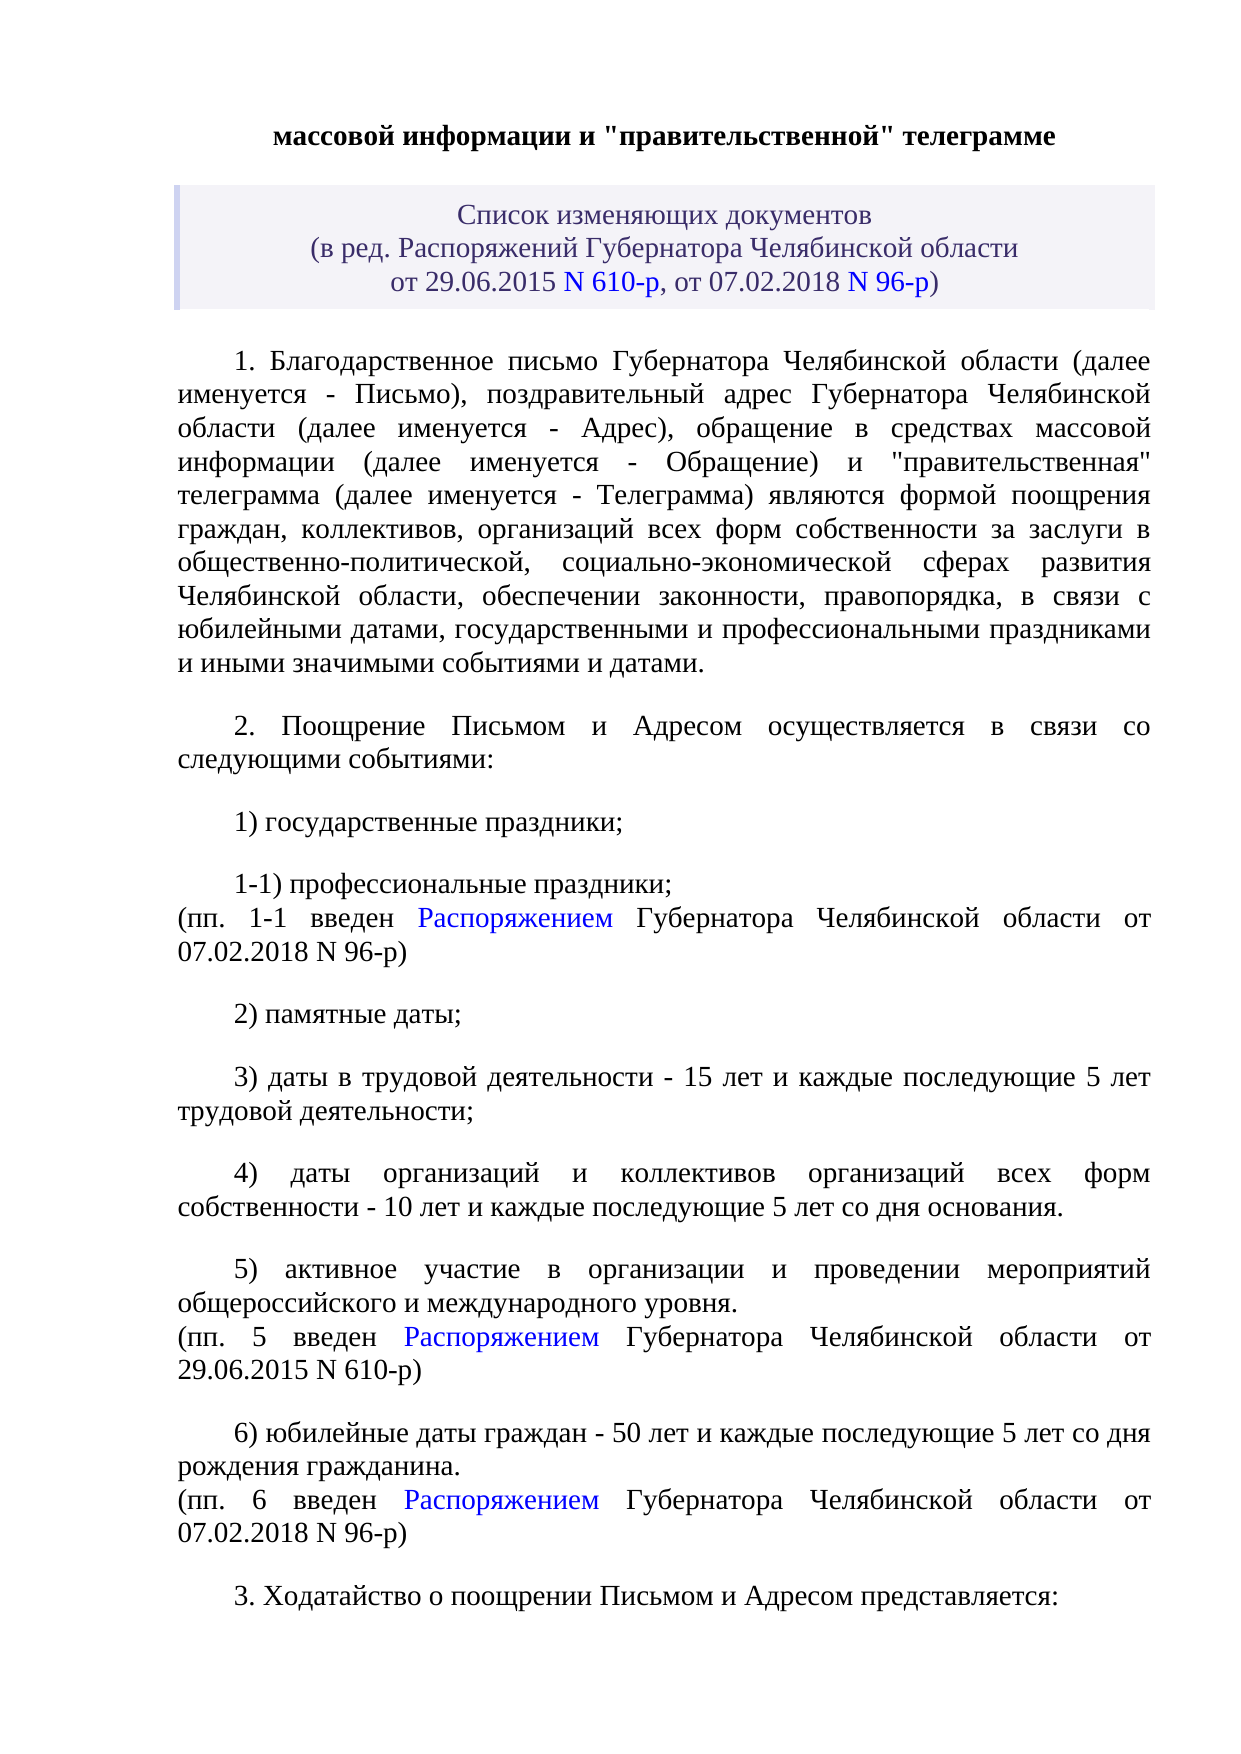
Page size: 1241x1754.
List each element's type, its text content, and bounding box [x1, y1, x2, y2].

title массовой информации и "правительственной" телеграмме [177, 118, 1152, 152]
text 1) государственные праздники; [177, 804, 1152, 837]
text 3) даты в трудовой деятельности - 15 лет и каждые последующие 5 лет трудовой деятельности; [177, 1059, 1152, 1126]
text (пп. 5 введен Распоряжением Губернатора Челябинской области от 29.06.2015 N 610-р) [177, 1319, 1152, 1386]
text 1-1) профессиональные праздники; [177, 867, 1152, 900]
text 4) даты организаций и коллективов организаций всех форм собственности - 10 лет и каждые последующие 5 лет со дня основания. [177, 1155, 1152, 1222]
text 1. Благодарственное письмо Губернатора Челябинской области (далее именуется - Письмо), поздравительный адрес Губернатора Челябинской области (далее именуется - Адрес), обращение в средствах массовой информации (далее именуется - Обращение) и "правительственная" телеграмма (далее именуется - Телеграмма) являются формой поощрения граждан, коллективов, организаций всех форм собственности за заслуги в общественно-политической, социально-экономической сферах развития Челябинской области, обеспечении законности, правопорядка, в связи с юбилейными датами, государственными и профессиональными праздниками и иными значимыми событиями и датами. [177, 343, 1152, 678]
text (пп. 1-1 введен Распоряжением Губернатора Челябинской области от 07.02.2018 N 96-р) [177, 900, 1152, 967]
text 5) активное участие в организации и проведении мероприятий общероссийского и международного уровня. [177, 1252, 1152, 1319]
text 6) юбилейные даты граждан - 50 лет и каждые последующие 5 лет со дня рождения гражданина. [177, 1415, 1152, 1482]
text 2. Поощрение Письмом и Адресом осуществляется в связи со следующими событиями: [177, 708, 1152, 775]
text 3. Ходатайство о поощрении Письмом и Адресом представляется: [177, 1578, 1152, 1612]
table_header Список изменяющих документов (в ред. Распоряжений Губернатора Челябинской области от 29.06.2015 N 610-р, от 07.02.2018 N 96-р) [180, 185, 1149, 309]
text (пп. 6 введен Распоряжением Губернатора Челябинской области от 07.02.2018 N 96-р) [177, 1482, 1152, 1549]
text 2) памятные даты; [177, 996, 1152, 1030]
